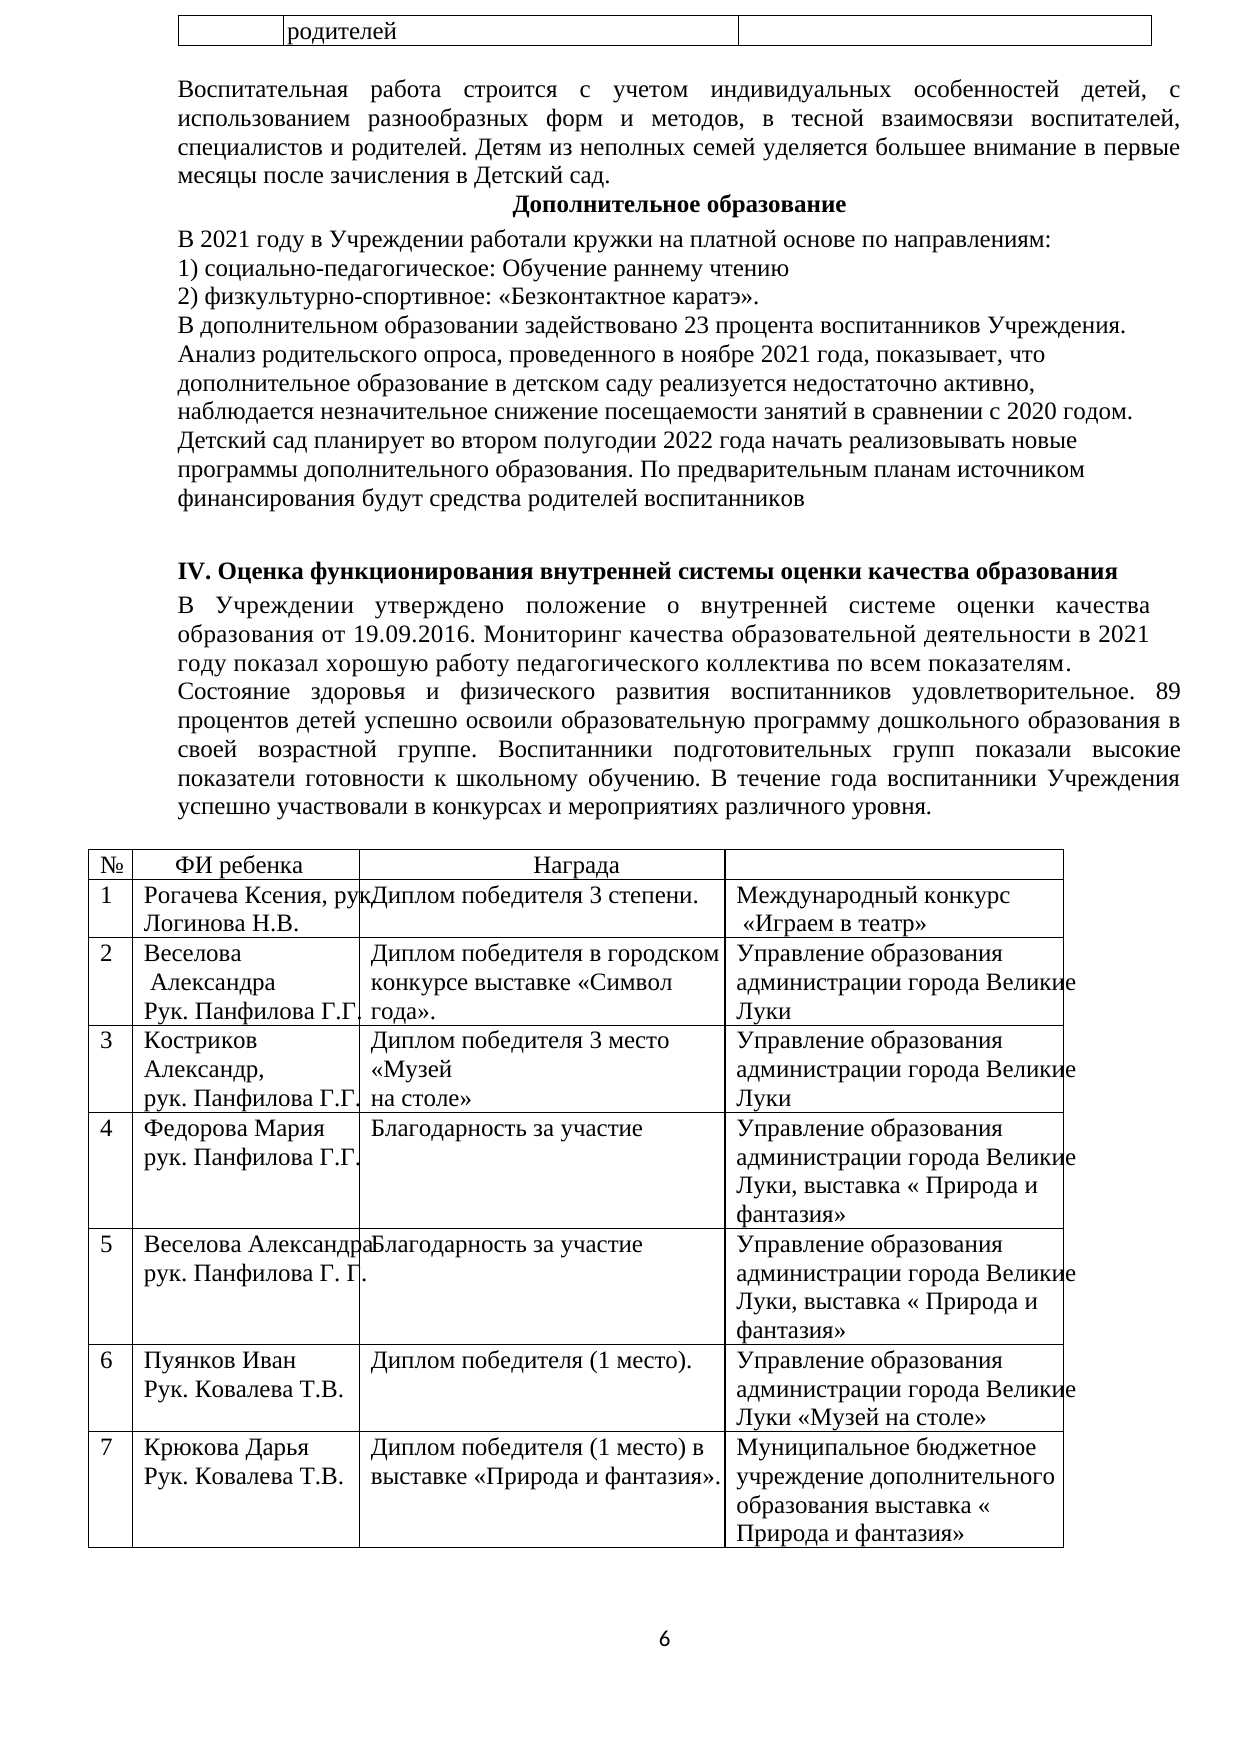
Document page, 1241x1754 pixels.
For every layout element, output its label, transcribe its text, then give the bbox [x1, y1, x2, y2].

table_cell Благодарность за участие [360, 1113, 724, 1228]
table_header № [89, 850, 132, 879]
table_cell Пуянков Иван Рук. Ковалева Т.В. [133, 1345, 359, 1431]
table_cell Веселова Александра рук. Панфилова Г. Г. [133, 1229, 359, 1344]
table_cell 0 [739, 16, 1151, 44]
table_cell 6 [89, 1345, 132, 1431]
text 2) физкультурно-спортивное: «Безконтактное каратэ». [177, 281, 1181, 310]
table_cell 4 [89, 1113, 132, 1228]
table_cell Крюкова Дарья Рук. Ковалева Т.В. [133, 1432, 359, 1547]
table_cell Диплом победителя (1 место) в выставке «Природа и фантазия». [360, 1432, 724, 1547]
table_cell 7 [89, 1432, 132, 1547]
table_cell Веселова Александра Рук. Панфилова Г.Г. [133, 938, 359, 1024]
text Дополнительное образование [177, 189, 1181, 218]
table_cell Диплом победителя 3 степени. [360, 880, 724, 937]
table_header [726, 850, 1063, 879]
table_cell 3 [89, 1026, 132, 1112]
table_cell Управление образования администрации города Великие Луки, выставка « Природа и фантазия» [726, 1113, 1063, 1228]
table_cell Диплом победителя 3 место «Музей на столе» [360, 1026, 724, 1112]
table_cell Управление образования администрации города Великие Луки [726, 1026, 1063, 1112]
text В Учреждении утверждено положение о внутренней системе оценки качества образования от 19.09.2016. Мониторинг качества образовательной деятельности в 2021 году показал хорошую работу педагогического коллектива по всем показателям. [177, 590, 1152, 676]
table_cell 5 [89, 1229, 132, 1344]
table_cell Управление образования администрации города Великие Луки «Музей на столе» [726, 1345, 1063, 1431]
text Анализ родительского опроса, проведенного в ноябре 2021 года, показывает, что дополнительное образование в детском саду реализуется недостаточно активно, наблюдается незначительное снижение посещаемости занятий в сравнении с 2020 годом. Детский сад планирует во втором полугодии 2022 года начать реализовывать новые программы дополнительного образования. По предварительным планам источником финансирования будут средства родителей воспитанников [177, 339, 1152, 511]
table_cell Международный конкурс «Играем в театр» [726, 880, 1063, 937]
table_header ФИ ребенка [133, 850, 359, 879]
table_cell Рогачева Ксения, рук. Логинова Н.В. [133, 880, 359, 937]
table_cell Костриков Александр, рук. Панфилова Г.Г. [133, 1026, 359, 1112]
text Воспитательная работа строится с учетом индивидуальных особенностей детей, с использованием разнообразных форм и методов, в тесной взаимосвязи воспитателей, специалистов и родителей. Детям из неполных семей уделяется большее внимание в первые месяцы после зачисления в Детский сад. [177, 74, 1181, 189]
table_cell Управление образования администрации города Великие Луки [726, 938, 1063, 1024]
table_cell Управление образования администрации города Великие Луки, выставка « Природа и фантазия» [726, 1229, 1063, 1344]
table_cell Федорова Мария рук. Панфилова Г.Г. [133, 1113, 359, 1228]
text Состояние здоровья и физического развития воспитанников удовлетворительное. 89 процентов детей успешно освоили образовательную программу дошкольного образования в своей возрастной группе. Воспитанники подготовительных групп показали высокие показатели готовности к школьному обучению. В течение года воспитанники Учреждения успешно участвовали в конкурсах и мероприятиях различного уровня. [177, 676, 1181, 820]
text В дополнительном образовании задействовано 23 процента воспитанников Учреждения. [177, 310, 1181, 339]
table_cell Диплом победителя (1 место). [360, 1345, 724, 1431]
text В 2021 году в Учреждении работали кружки на платной основе по направлениям: [177, 224, 1181, 253]
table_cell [284, 16, 738, 44]
table_cell Благодарность за участие [360, 1229, 724, 1344]
table_cell 2 [89, 938, 132, 1024]
table_cell 1 [89, 880, 132, 937]
table_cell Диплом победителя в городском конкурсе выставке «Символ года». [360, 938, 724, 1024]
table_header Награда [360, 850, 724, 879]
text 1) социально-педагогическое: Обучение раннему чтению [177, 253, 1181, 281]
table_cell Муниципальное бюджетное учреждение дополнительного образования выставка « Природа и фантазия» [726, 1432, 1063, 1547]
text IV. Оценка функционирования внутренней системы оценки качества образования [177, 556, 1181, 584]
